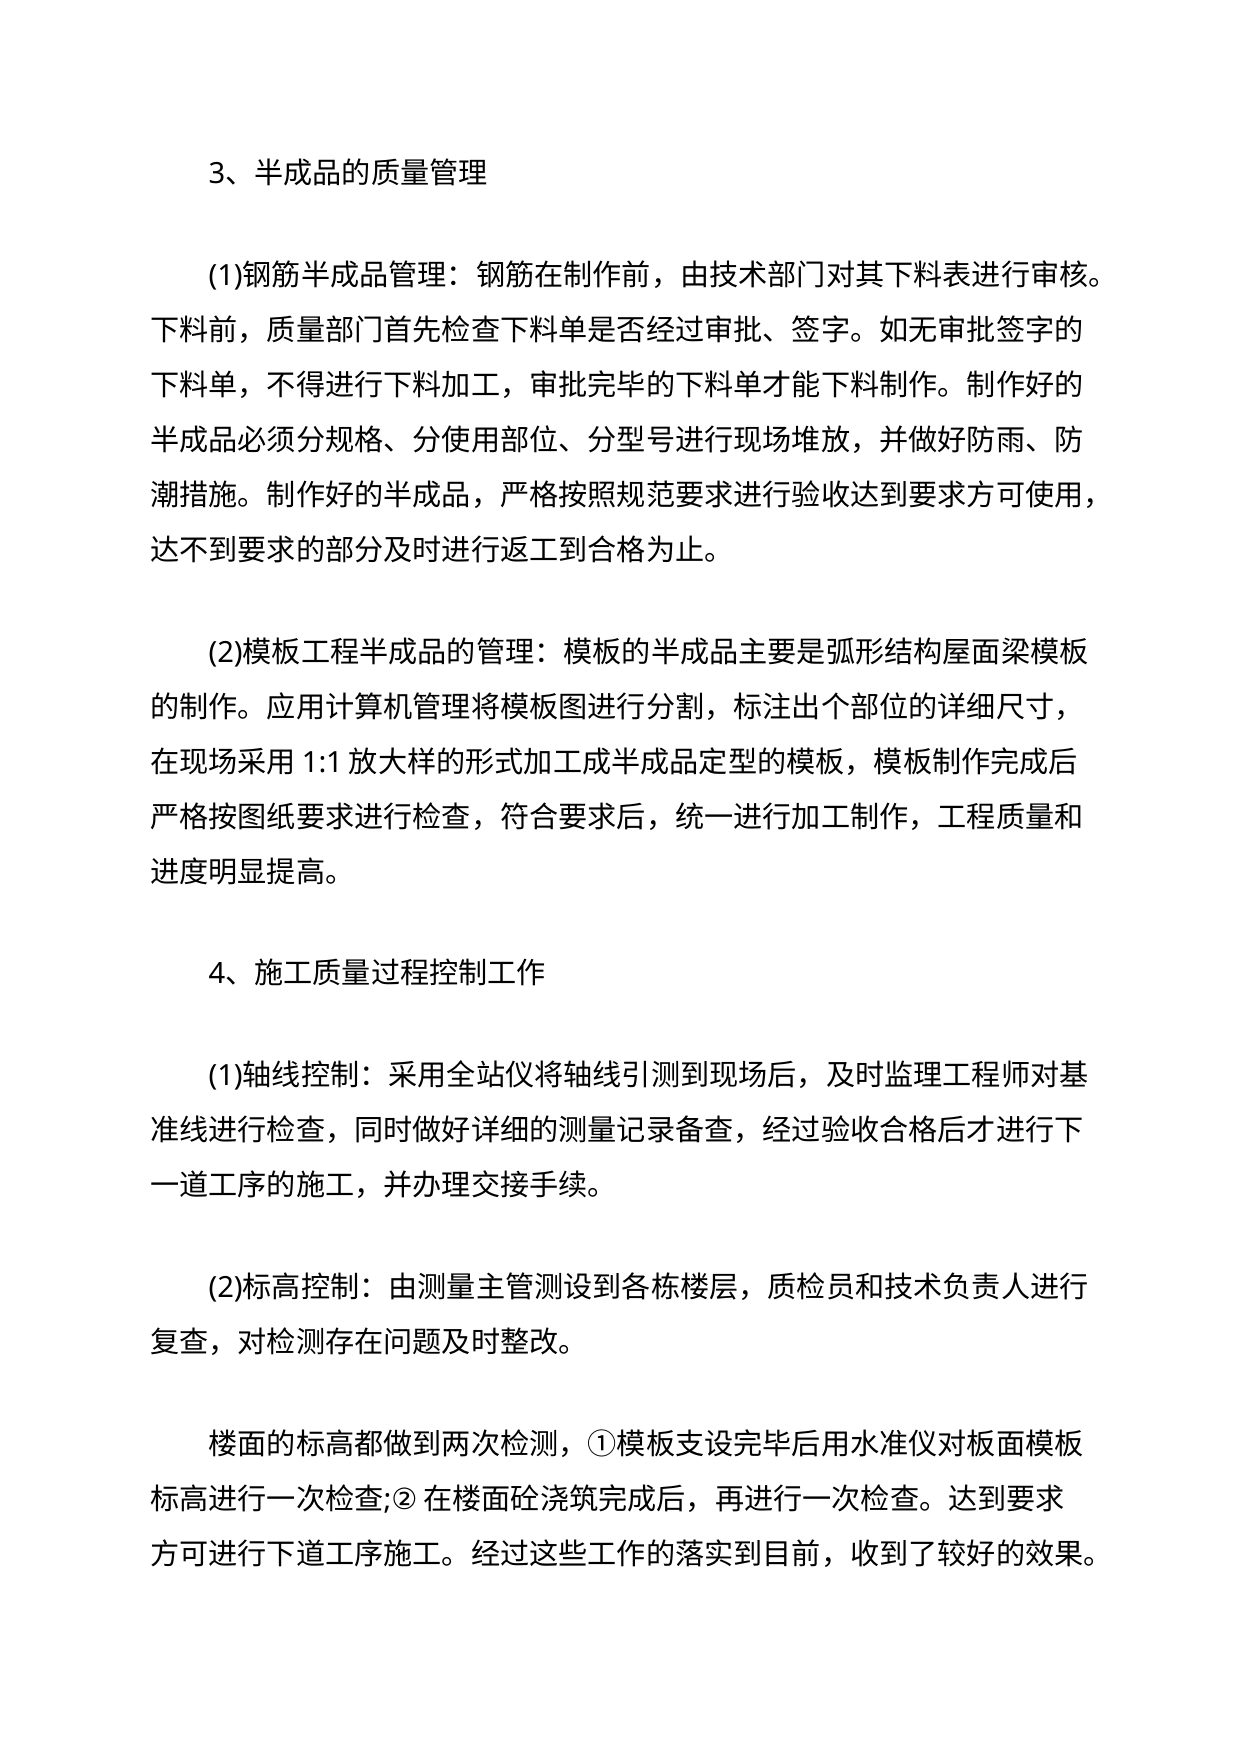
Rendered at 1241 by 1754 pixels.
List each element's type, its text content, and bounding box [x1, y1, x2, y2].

text (2)模板工程半成品的管理：模板的半成品主要是弧形结构屋面梁模板的制作。应用计算机管理将模板图进行分割，标注出个部位的详细尺寸，在现场采用1:1放大样的形式加工成半成品定型的模板，模板制作完成后严格按图纸要求进行检查，符合要求后，统一进行加工制作，工程质量和进度明显提高。 [150, 628, 1090, 890]
text (1)钢筋半成品管理：钢筋在制作前，由技术部门对其下料表进行审核。下料前，质量部门首先检查下料单是否经过审批、签字。如无审批签字的下料单，不得进行下料加工，审批完毕的下料单才能下料制作。制作好的半成品必须分规格、分使用部位、分型号进行现场堆放，并做好防雨、防潮措施。制作好的半成品，严格按照规范要求进行验收达到要求方可使用，达不到要求的部分及时进行返工到合格为止。 [150, 252, 1090, 569]
text 4、施工质量过程控制工作 [150, 950, 1090, 992]
text (2)标高控制：由测量主管测设到各栋楼层，质检员和技术负责人进行复查，对检测存在问题及时整改。 [150, 1263, 1090, 1361]
text 3、半成品的质量管理 [150, 150, 1090, 192]
text (1)轴线控制：采用全站仪将轴线引测到现场后，及时监理工程师对基准线进行检查，同时做好详细的测量记录备查，经过验收合格后才进行下一道工序的施工，并办理交接手续。 [150, 1052, 1090, 1204]
text 楼面的标高都做到两次检测，①模板支设完毕后用水准仪对板面模板标高进行一次检查;②在楼面砼浇筑完成后，再进行一次检查。达到要求方可进行下道工序施工。经过这些工作的落实到目前，收到了较好的效果。 [150, 1420, 1090, 1572]
